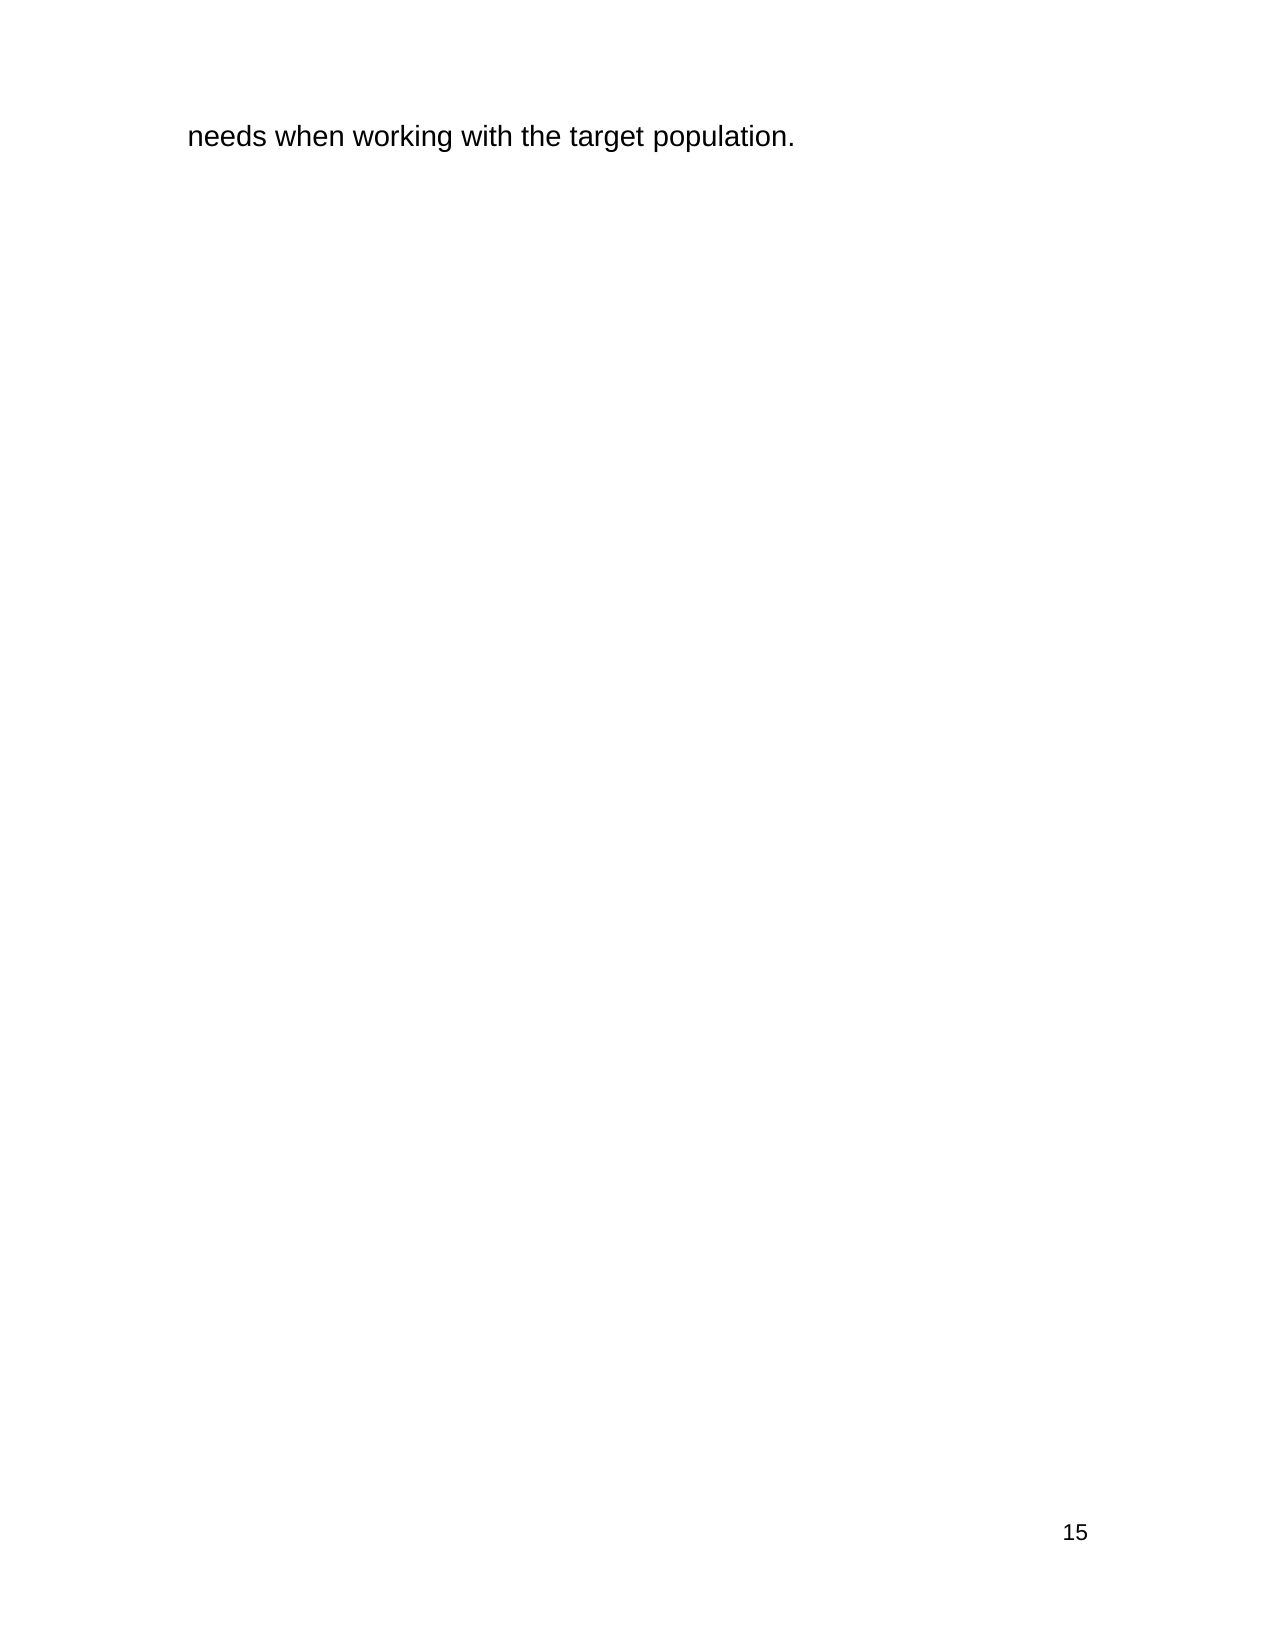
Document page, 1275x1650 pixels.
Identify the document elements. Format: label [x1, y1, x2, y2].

text [187, 119, 1088, 152]
